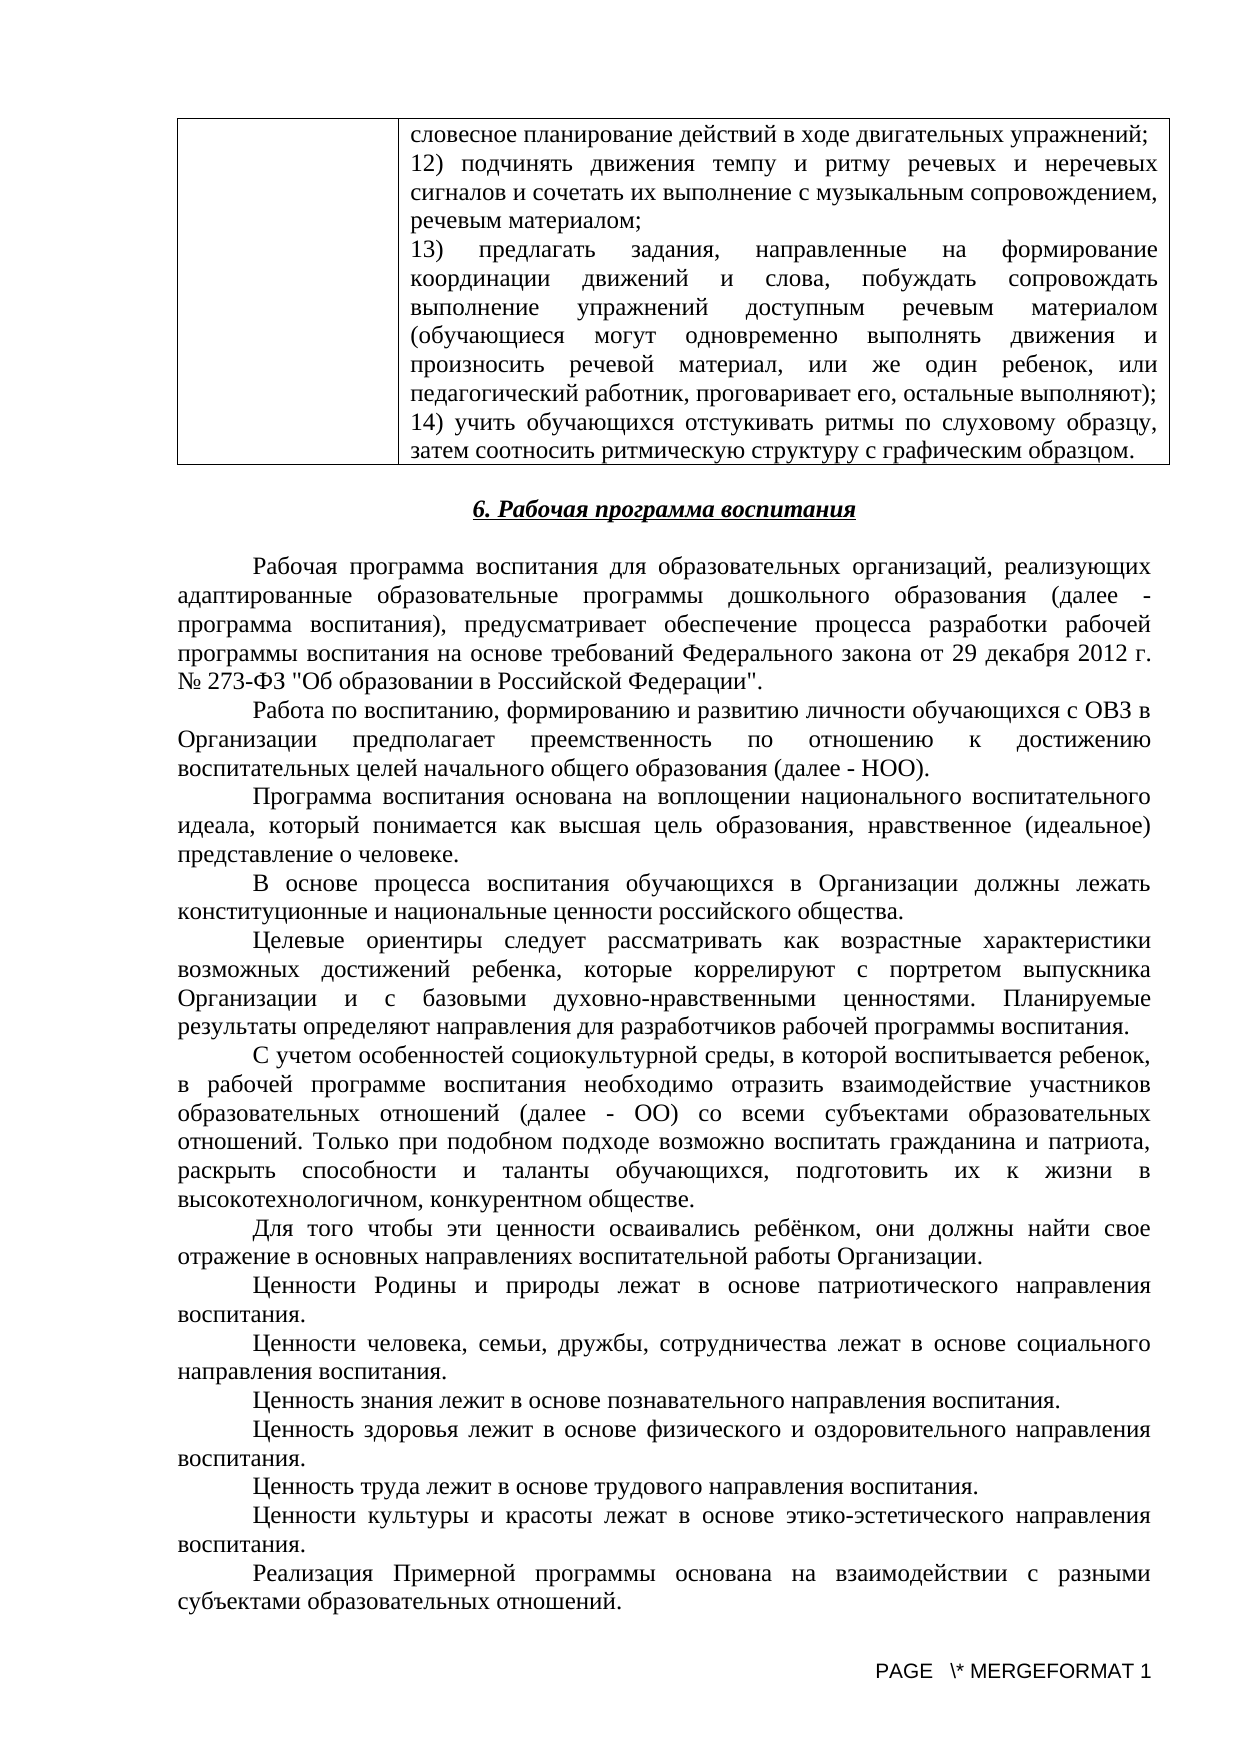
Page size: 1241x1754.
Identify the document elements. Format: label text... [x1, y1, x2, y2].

text Ценность труда лежит в основе трудового направления воспитания. [177, 1471, 1152, 1500]
text Целевые ориентиры следует рассматривать как возрастные характеристики возможных достижений ребенка, которые коррелируют с портретом выпускника Организации и с базовыми духовно-нравственными ценностями. Планируемые результаты определяют направления для разработчиков рабочей программы воспитания. [177, 925, 1152, 1040]
text Работа по воспитанию, формированию и развитию личности обучающихся с ОВЗ в Организации предполагает преемственность по отношению к достижению воспитательных целей начального общего образования (далее - НОО). [177, 695, 1152, 781]
text Для того чтобы эти ценности осваивались ребёнком, они должны найти свое отражение в основных направлениях воспитательной работы Организации. [177, 1213, 1152, 1270]
text Ценность здоровья лежит в основе физического и оздоровительного направления воспитания. [177, 1414, 1152, 1471]
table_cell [178, 119, 398, 464]
text Рабочая программа воспитания для образовательных организаций, реализующих адаптированные образовательные программы дошкольного образования (далее - программа воспитания), предусматривает обеспечение процесса разработки рабочей программы воспитания на основе требований Федерального закона от 29 декабря 2012 г. № 273-ФЗ "Об образовании в Российской Федерации". [177, 551, 1152, 695]
text Ценности культуры и красоты лежат в основе этико-эстетического направления воспитания. [177, 1500, 1152, 1558]
text 6. Рабочая программа воспитания [177, 494, 1152, 523]
text Ценности человека, семьи, дружбы, сотрудничества лежат в основе социального направления воспитания. [177, 1328, 1152, 1385]
text Ценности Родины и природы лежат в основе патриотического направления воспитания. [177, 1270, 1152, 1328]
text В основе процесса воспитания обучающихся в Организации должны лежать конституционные и национальные ценности российского общества. [177, 868, 1152, 925]
text Реализация Примерной программы основана на взаимодействии с разными субъектами образовательных отношений. [177, 1558, 1152, 1615]
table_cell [399, 119, 1169, 464]
text Ценность знания лежит в основе познавательного направления воспитания. [177, 1385, 1152, 1414]
text Программа воспитания основана на воплощении национального воспитательного идеала, который понимается как высшая цель образования, нравственное (идеальное) представление о человеке. [177, 781, 1152, 868]
text С учетом особенностей социокультурной среды, в которой воспитывается ребенок, в рабочей программе воспитания необходимо отразить взаимодействие участников образовательных отношений (далее - ОО) со всеми субъектами образовательных отношений. Только при подобном подходе возможно воспитать гражданина и патриота, раскрыть способности и таланты обучающихся, подготовить их к жизни в высокотехнологичном, конкурентном обществе. [177, 1040, 1152, 1213]
